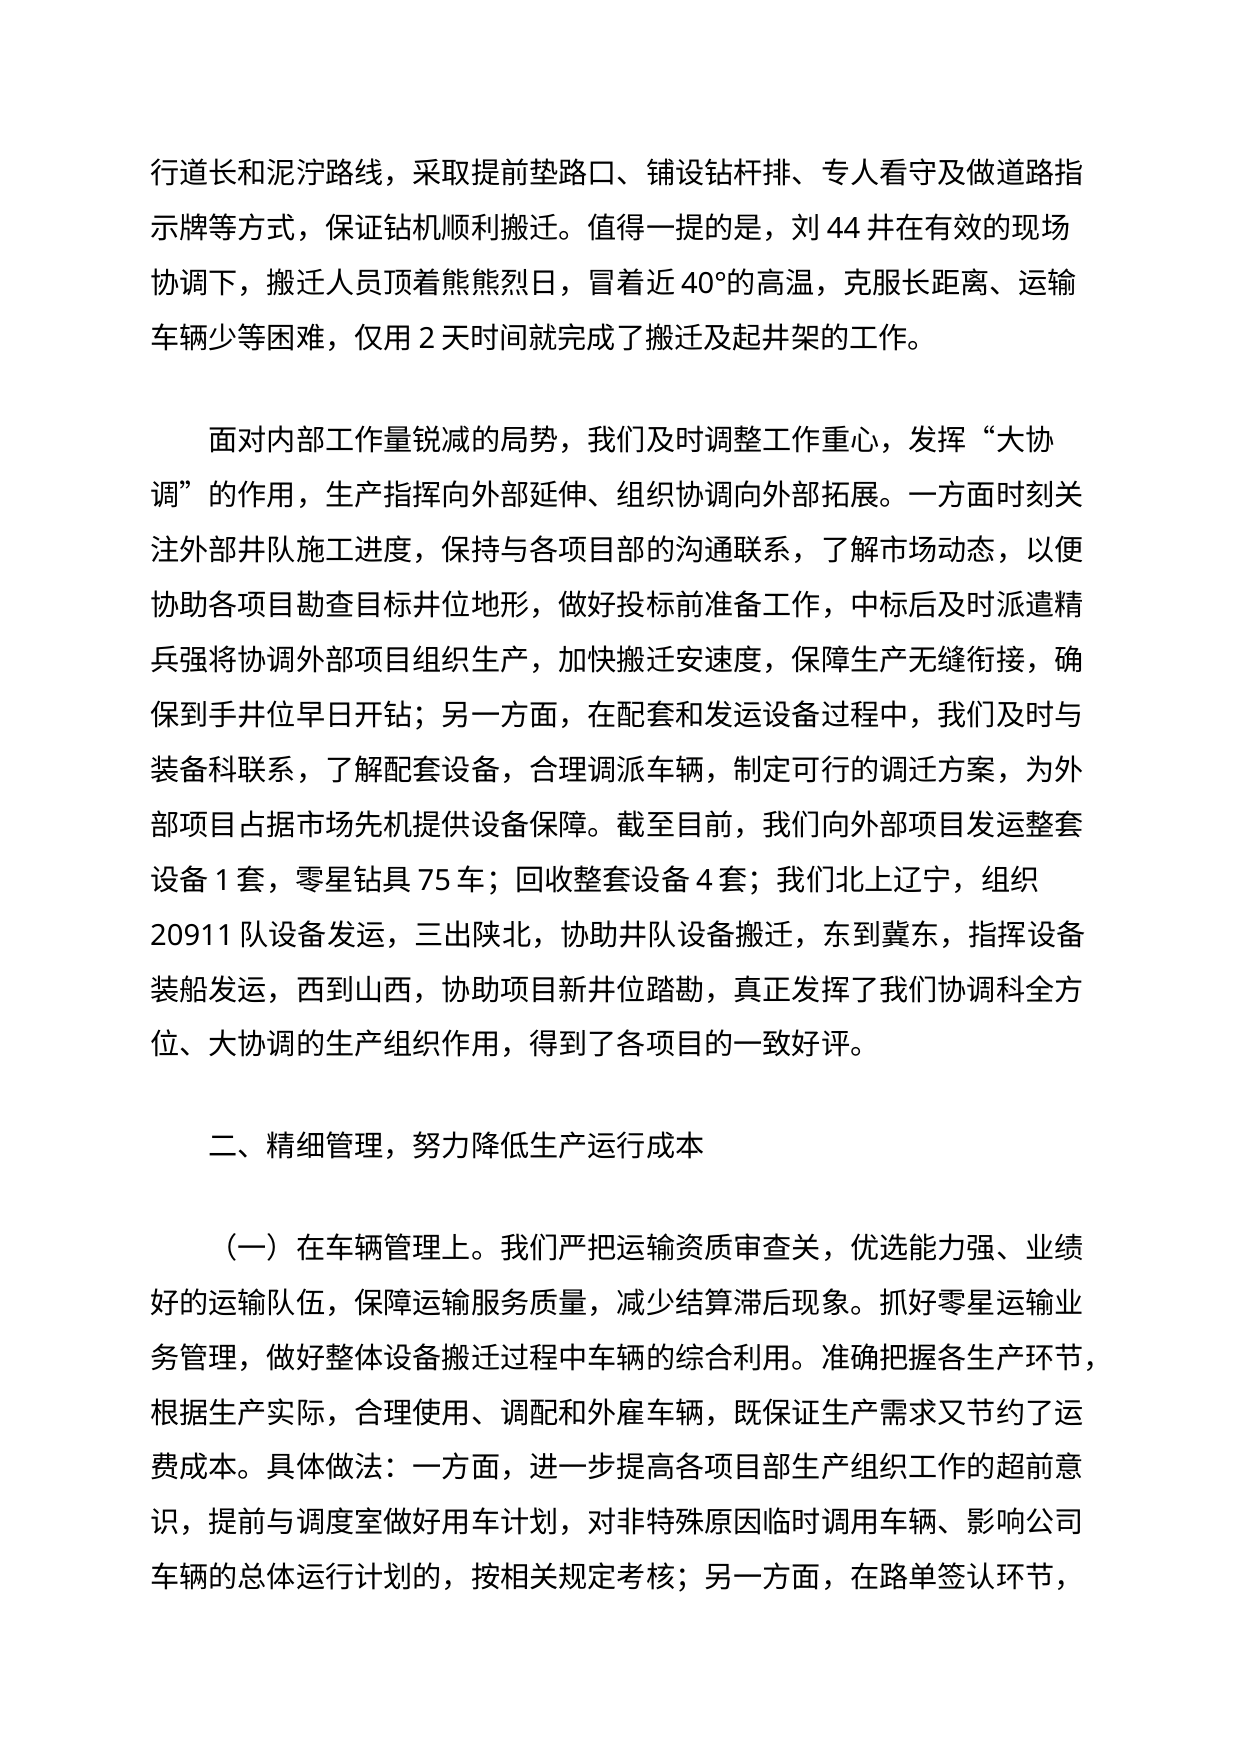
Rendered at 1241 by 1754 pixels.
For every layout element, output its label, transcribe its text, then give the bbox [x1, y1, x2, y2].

text 面对内部工作量锐减的局势，我们及时调整工作重心，发挥“大协调”的作用，生产指挥向外部延伸、组织协调向外部拓展。一方面时刻关注外部井队施工进度，保持与各项目部的沟通联系，了解市场动态，以便协助各项目勘查目标井位地形，做好投标前准备工作，中标后及时派遣精兵强将协调外部项目组织生产，加快搬迁安速度，保障生产无缝衔接，确保到手井位早日开钻；另一方面，在配套和发运设备过程中，我们及时与装备科联系，了解配套设备，合理调派车辆，制定可行的调迁方案，为外部项目占据市场先机提供设备保障。截至目前，我们向外部项目发运整套设备1套，零星钻具75车；回收整套设备4套；我们北上辽宁，组织20911队设备发运，三出陕北，协助井队设备搬迁，东到冀东，指挥设备装船发运，西到山西，协助项目新井位踏勘，真正发挥了我们协调科全方位、大协调的生产组织作用，得到了各项目的一致好评。 [150, 417, 1090, 1063]
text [150, 1224, 1090, 1596]
text 二、精细管理，努力降低生产运行成本 [150, 1123, 1090, 1165]
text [150, 150, 1090, 357]
